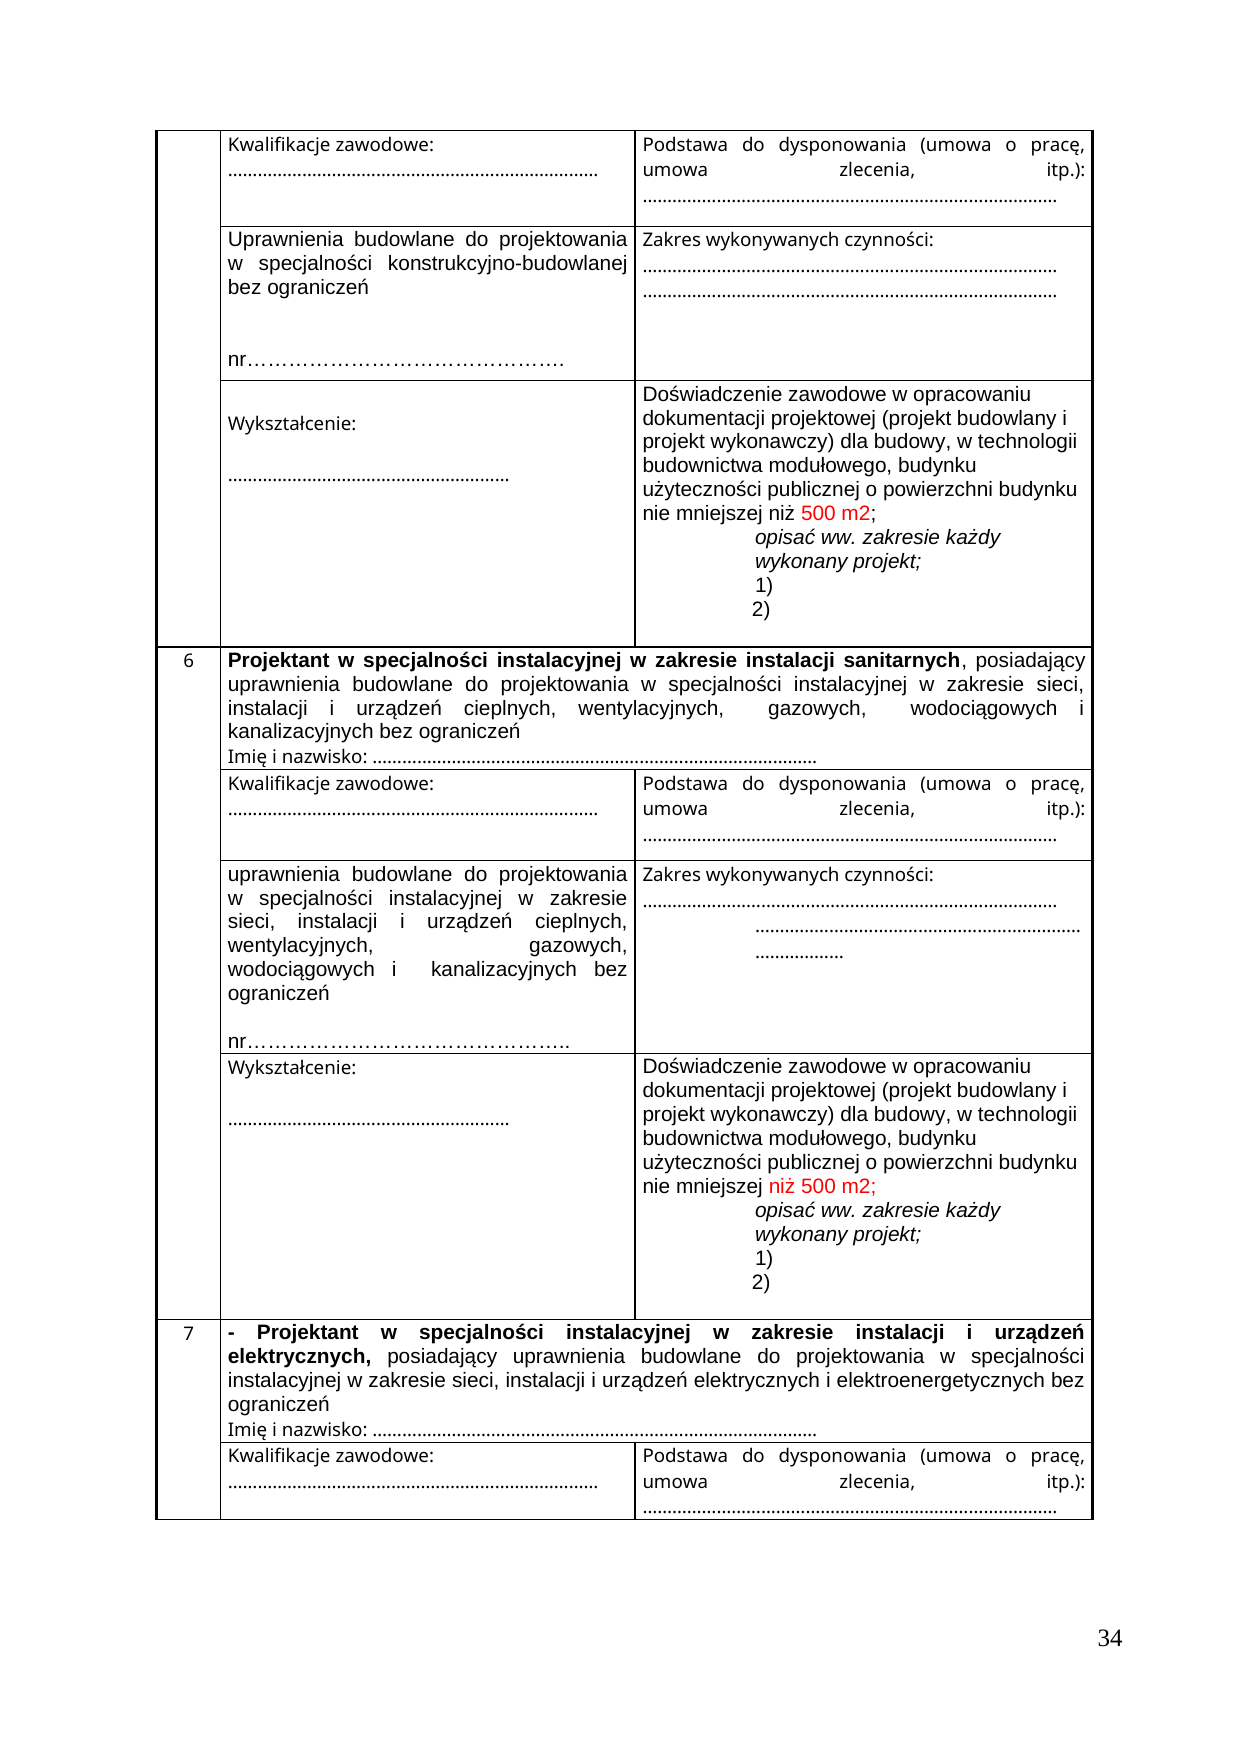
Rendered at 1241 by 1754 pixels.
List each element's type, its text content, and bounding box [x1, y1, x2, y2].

table_cell Podstawa do dysponowania (umowa o pracę, umowa zlecenia, itp.): ………………………………………………………………………… [636, 770, 1091, 860]
table_cell Wykształcenie: ………………………………………………… [221, 381, 634, 646]
table_cell Kwalifikacje zawodowe: ………………………………………………………………… [221, 131, 634, 226]
table_cell Uprawnienia budowlane do projektowania w specjalności konstrukcyjno-budowlanej bez ograniczeń nr………………………………………. [221, 227, 634, 380]
table_cell Podstawa do dysponowania (umowa o pracę, umowa zlecenia, itp.): ………………………………………………………………………… [636, 1443, 1091, 1519]
table_cell Wykształcenie: ………………………………………………… [221, 1054, 634, 1319]
table_cell - Projektant w specjalności instalacyjnej w zakresie instalacji i urządzeń elektrycznych, posiadający uprawnienia budowlane do projektowania w specjalności instalacyjnej w zakresie sieci, instalacji i urządzeń elektrycznych i elektroenergetycznych bez ograniczeń Imię i nazwisko: ……………………………………………………………………………… [221, 1320, 1091, 1442]
table_cell Kwalifikacje zawodowe: ………………………………………………………………… [221, 1443, 634, 1519]
table_cell 7 [158, 1320, 220, 1519]
table_cell 5 [158, 131, 220, 646]
table_cell 6 [158, 648, 220, 1319]
table_cell uprawnienia budowlane do projektowania w specjalności instalacyjnej w zakresie sieci, instalacji i urządzeń cieplnych, wentylacyjnych, gazowych, wodociągowych i kanalizacyjnych bez ograniczeń nr……………………………………….. [221, 861, 634, 1053]
table_cell Zakres wykonywanych czynności: ………………………………………………………………………… ………………………………………………………………………… [636, 861, 1091, 1053]
table_cell Projektant w specjalności instalacyjnej w zakresie instalacji sanitarnych, posiadający uprawnienia budowlane do projektowania w specjalności instalacyjnej w zakresie sieci, instalacji i urządzeń cieplnych, wentylacyjnych, gazowych, wodociągowych i kanalizacyjnych bez ograniczeń Imię i nazwisko: ……………………………………………………………………………… [221, 648, 1091, 769]
table_cell Podstawa do dysponowania (umowa o pracę, umowa zlecenia, itp.): ………………………………………………………………………… [636, 131, 1091, 226]
table_cell Zakres wykonywanych czynności: ………………………………………………………………………… ………………………………………………………………………… [636, 227, 1091, 380]
table_cell Kwalifikacje zawodowe: ………………………………………………………………… [221, 770, 634, 860]
